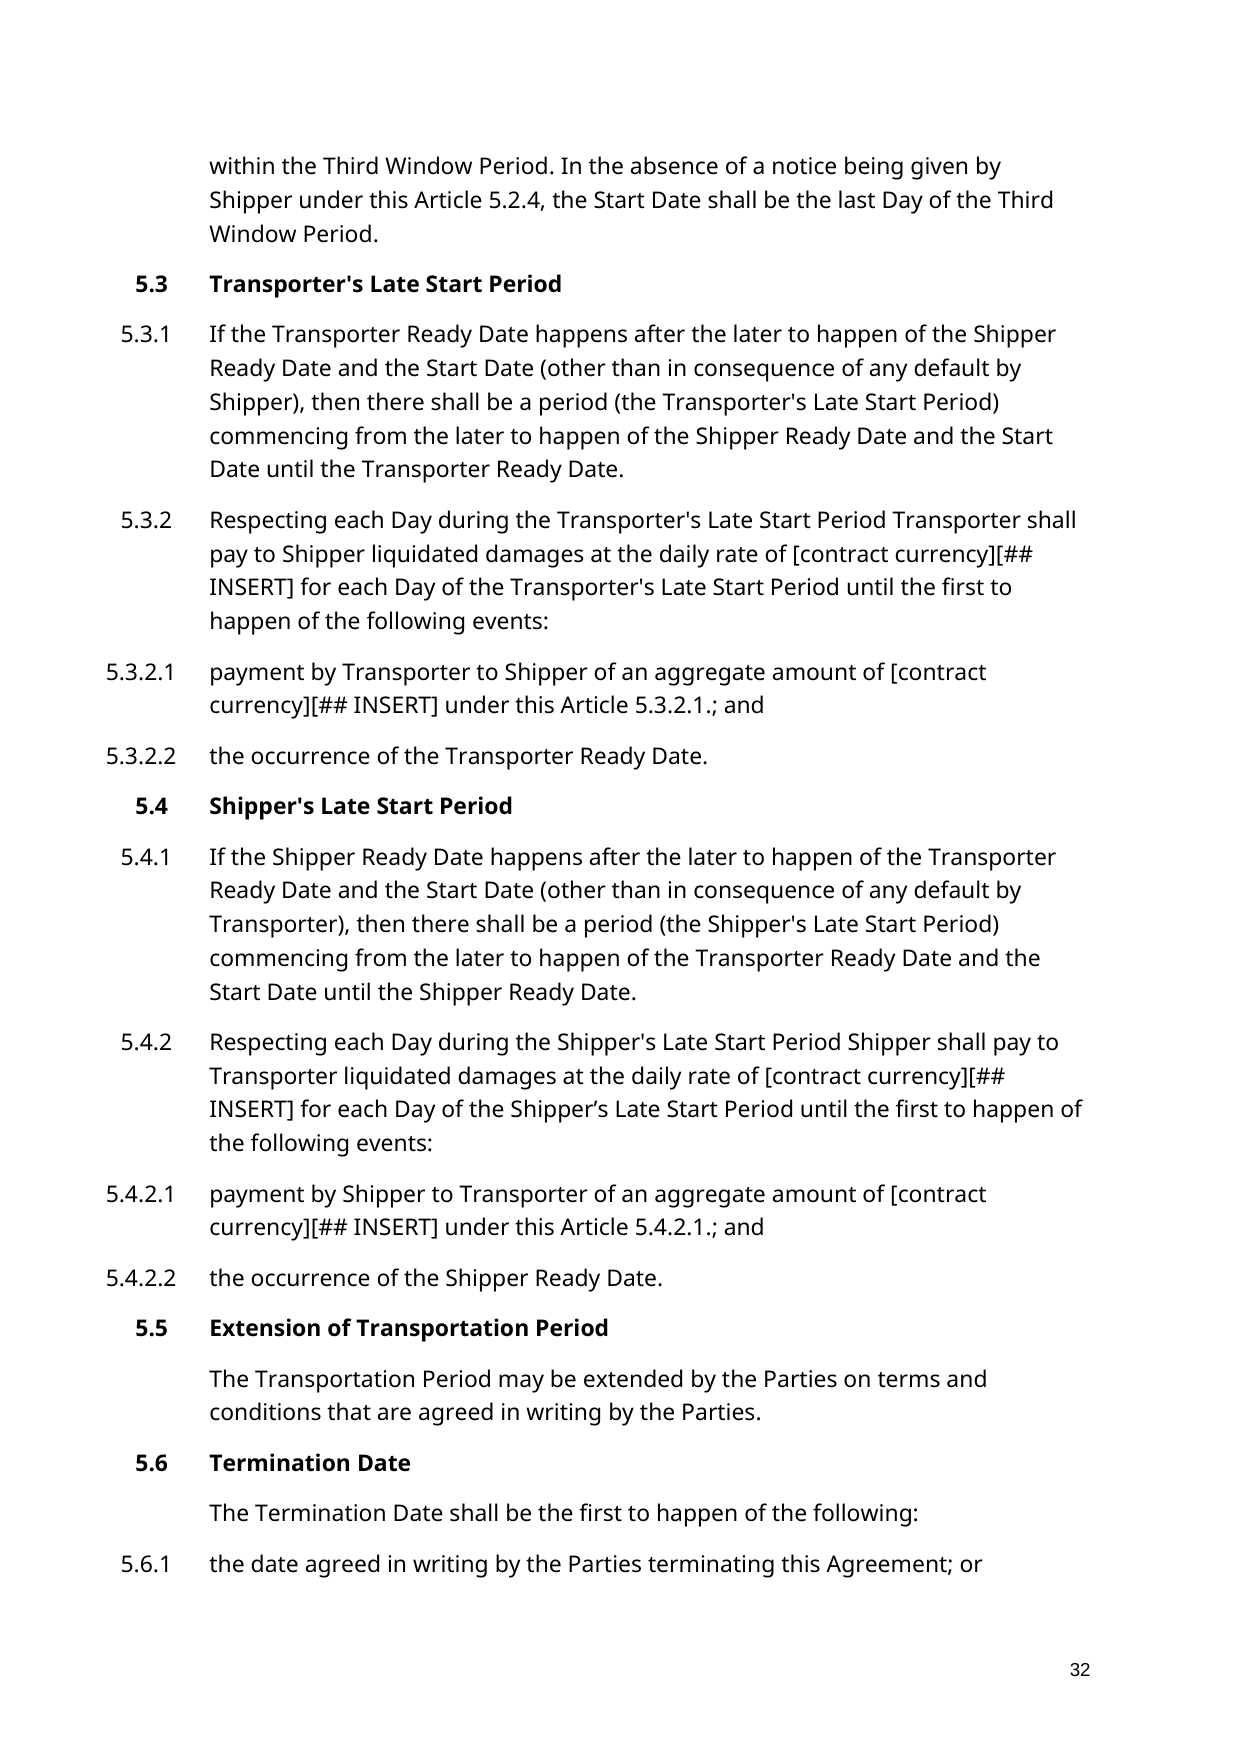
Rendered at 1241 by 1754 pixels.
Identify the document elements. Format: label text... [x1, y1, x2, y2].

subtitle 5.5 Extension of Transportation Period [135, 1312, 1090, 1343]
text 5.4.2 Respecting each Day during the Shipper's Late Start Period Shipper shall pay to Transporter liquidated damages at the daily rate of [contract currency][## INSERT] for each Day of the Shipper’s Late Start Period until the first to happen of the following events: [120, 1026, 1090, 1158]
text The Termination Date shall be the first to happen of the following: [209, 1497, 1090, 1528]
text 5.3.2 Respecting each Day during the Transporter's Late Start Period Transporter shall pay to Shipper liquidated damages at the daily rate of [contract currency][## INSERT] for each Day of the Transporter's Late Start Period until the first to happen of the following events: [120, 504, 1090, 636]
text 5.3.2.2 the occurrence of the Transporter Ready Date. [106, 739, 1090, 771]
text 5.4.2.1 payment by Shipper to Transporter of an aggregate amount of [contract currency][## INSERT] under this Article 5.4.2.1.; and [106, 1177, 1090, 1242]
text 5.4.2.2 the occurrence of the Shipper Ready Date. [106, 1262, 1090, 1293]
text 5.6.1 the date agreed in writing by the Parties terminating this Agreement; or [120, 1547, 1090, 1579]
subtitle 5.4 Shipper's Late Start Period [135, 790, 1090, 821]
text 5.3.2.1 payment by Transporter to Shipper of an aggregate amount of [contract currency][## INSERT] under this Article 5.3.2.1.; and [106, 655, 1090, 720]
subtitle 5.3 Transporter's Late Start Period [135, 268, 1090, 299]
text The Transportation Period may be extended by the Parties on terms and conditions that are agreed in writing by the Parties. [209, 1362, 1090, 1427]
subtitle 5.6 Termination Date [135, 1447, 1090, 1478]
text 5.3.1 If the Transporter Ready Date happens after the later to happen of the Shipper Ready Date and the Start Date (other than in consequence of any default by Shipper), then there shall be a period (the Transporter's Late Start Period) commencing from the later to happen of the Shipper Ready Date and the Start Date until the Transporter Ready Date. [120, 318, 1090, 484]
text 5.4.1 If the Shipper Ready Date happens after the later to happen of the Transporter Ready Date and the Start Date (other than in consequence of any default by Transporter), then there shall be a period (the Shipper's Late Start Period) commencing from the later to happen of the Transporter Ready Date and the Start Date until the Shipper Ready Date. [120, 840, 1090, 1007]
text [120, 150, 1090, 249]
